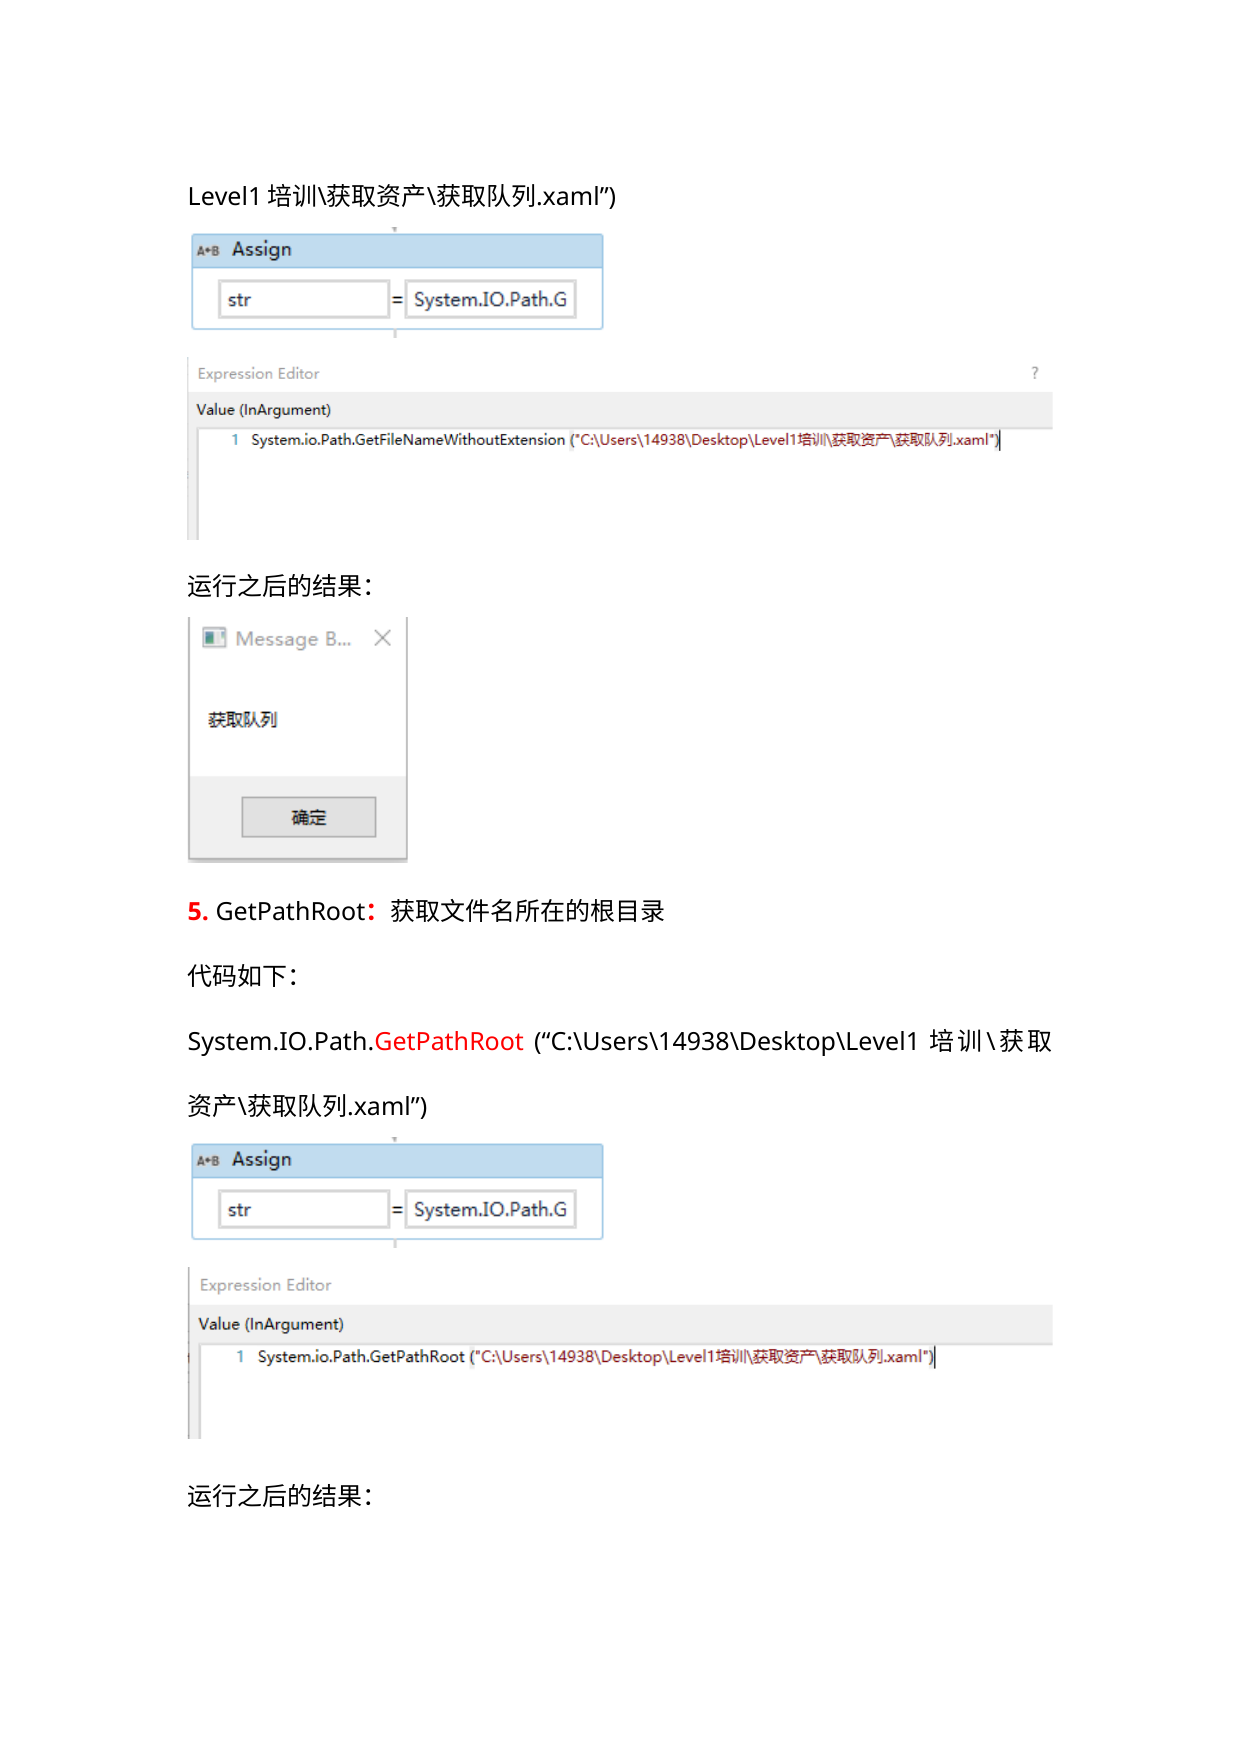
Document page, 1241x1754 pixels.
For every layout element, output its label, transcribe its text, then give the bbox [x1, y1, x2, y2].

picture [187, 1137, 610, 1248]
picture [187, 357, 1053, 540]
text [187, 162, 1053, 227]
text 运行之后的结果： [187, 1462, 1053, 1527]
text System.IO.Path.GetPathRoot (“C:\Users\14938\Desktop\Level1培训\获取资产\获取队列.xaml”) [187, 1007, 1053, 1137]
picture [187, 1267, 1053, 1439]
text 运行之后的结果： [187, 552, 1053, 617]
text 代码如下： [187, 942, 1053, 1007]
picture [187, 617, 408, 863]
picture [187, 227, 610, 338]
text 5. GetPathRoot：获取文件名所在的根目录 [187, 877, 1053, 942]
